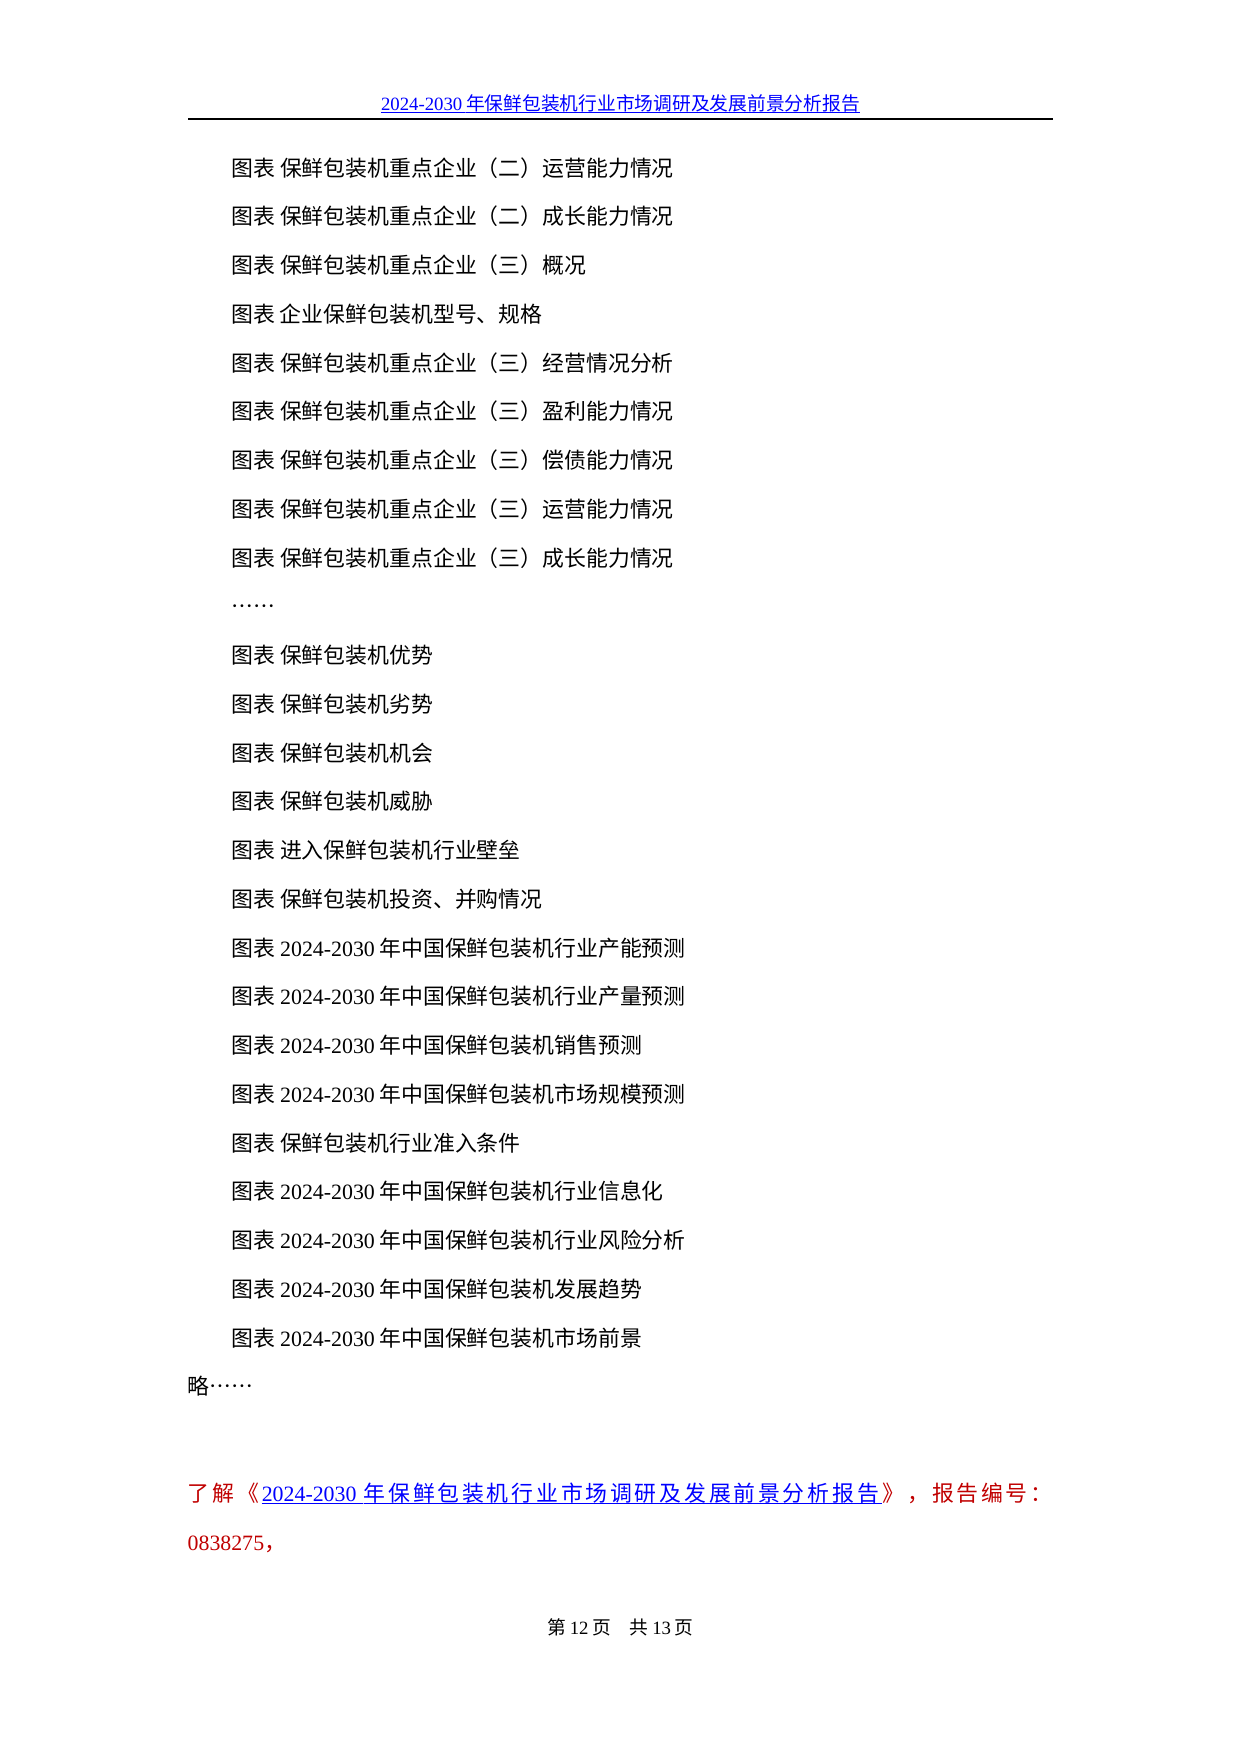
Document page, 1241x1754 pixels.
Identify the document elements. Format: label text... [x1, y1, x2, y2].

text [187, 150, 1053, 1401]
text 了解《2024-2030年保鲜包装机行业市场调研及发展前景分析报告》，报告编号：0838275， [187, 1475, 1053, 1557]
